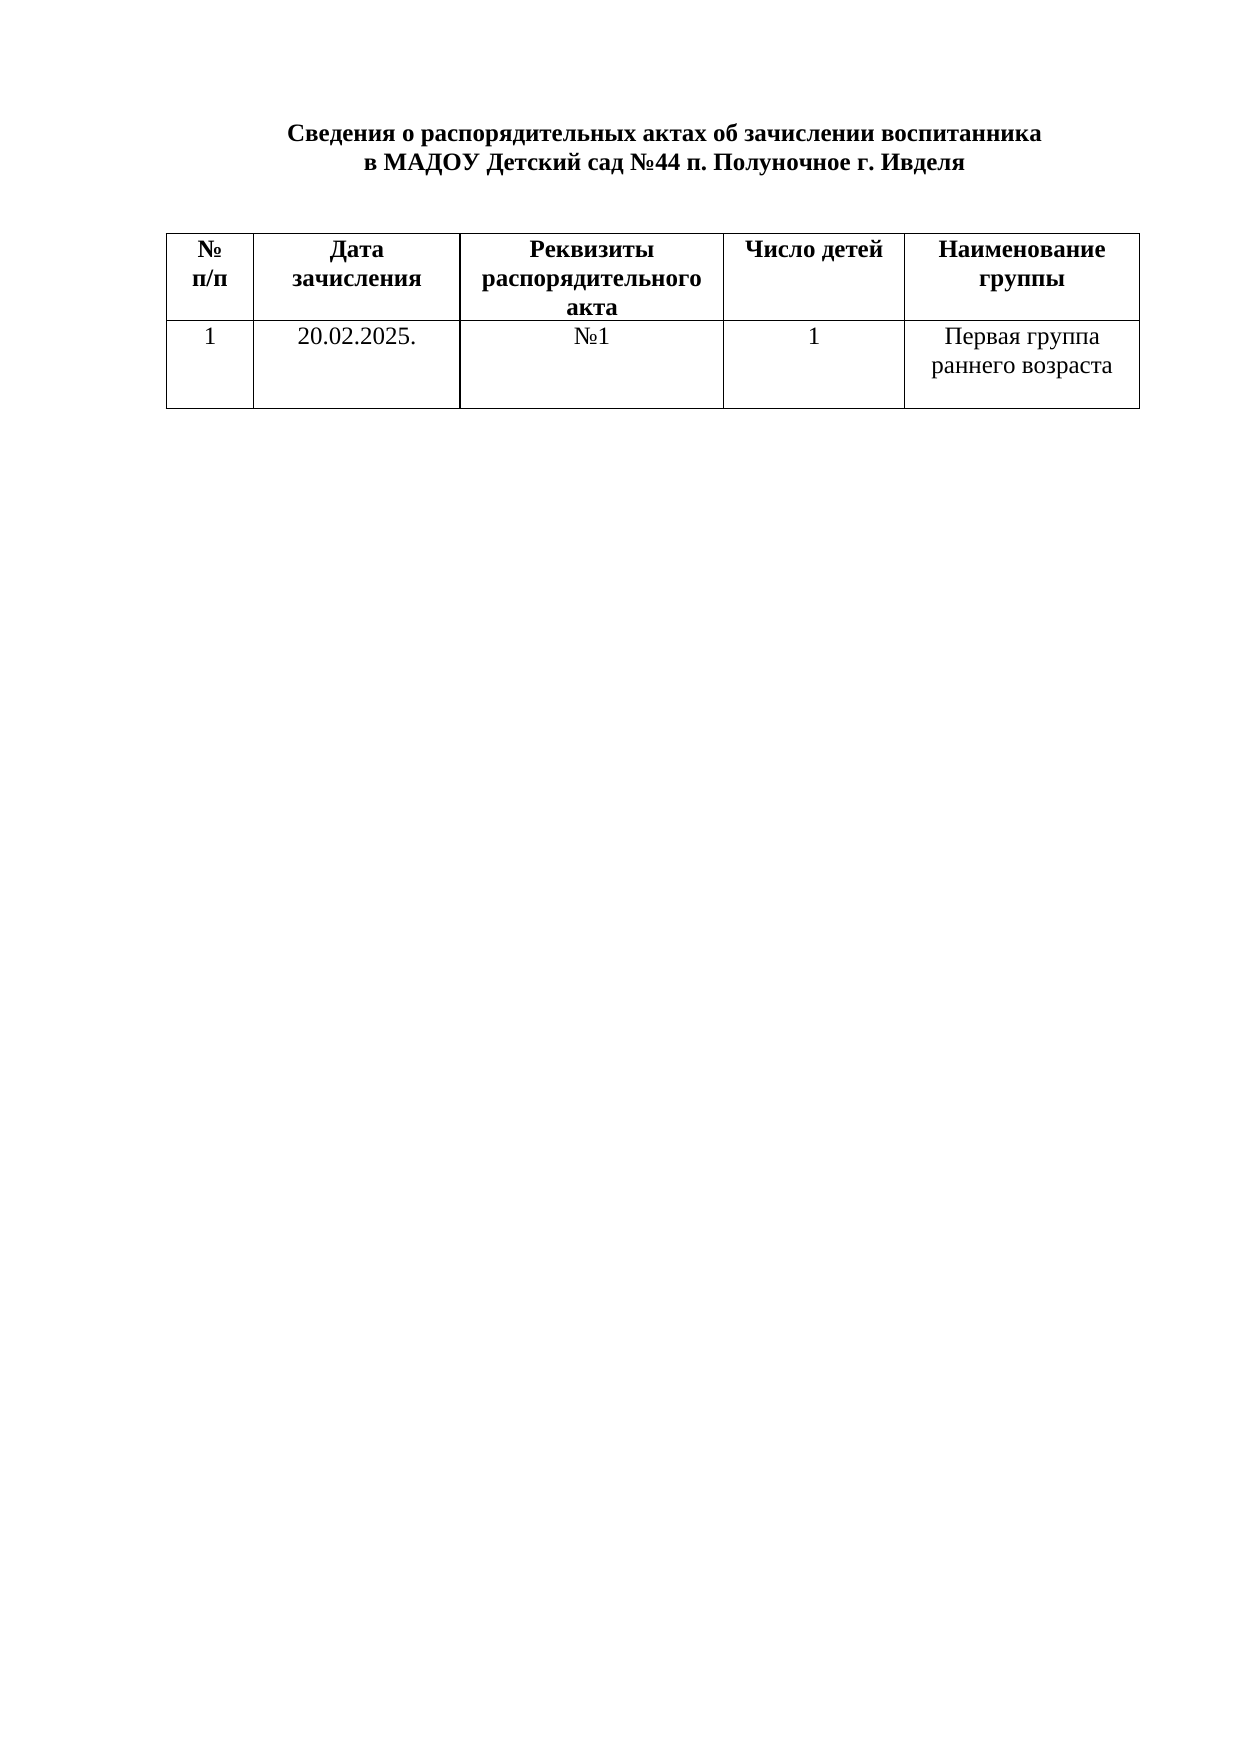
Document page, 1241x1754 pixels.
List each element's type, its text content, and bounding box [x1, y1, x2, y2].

table_header Наименование группы [905, 234, 1139, 320]
table_header № п/п [167, 234, 253, 320]
text в МАДОУ Детский сад №44 п. Полуночное г. Ивделя [177, 147, 1152, 176]
table_header Дата зачисления [254, 234, 459, 320]
table_header Реквизиты распорядительного акта [461, 234, 723, 320]
table_header Число детей [724, 234, 904, 320]
table_cell 1 [167, 321, 253, 408]
text Сведения о распорядительных актах об зачислении воспитанника [177, 118, 1152, 147]
table_cell 1 [724, 321, 904, 408]
table_cell Первая группа раннего возраста [905, 321, 1139, 408]
table_cell №1 [461, 321, 723, 408]
table_cell 20.02.2025. [254, 321, 459, 408]
